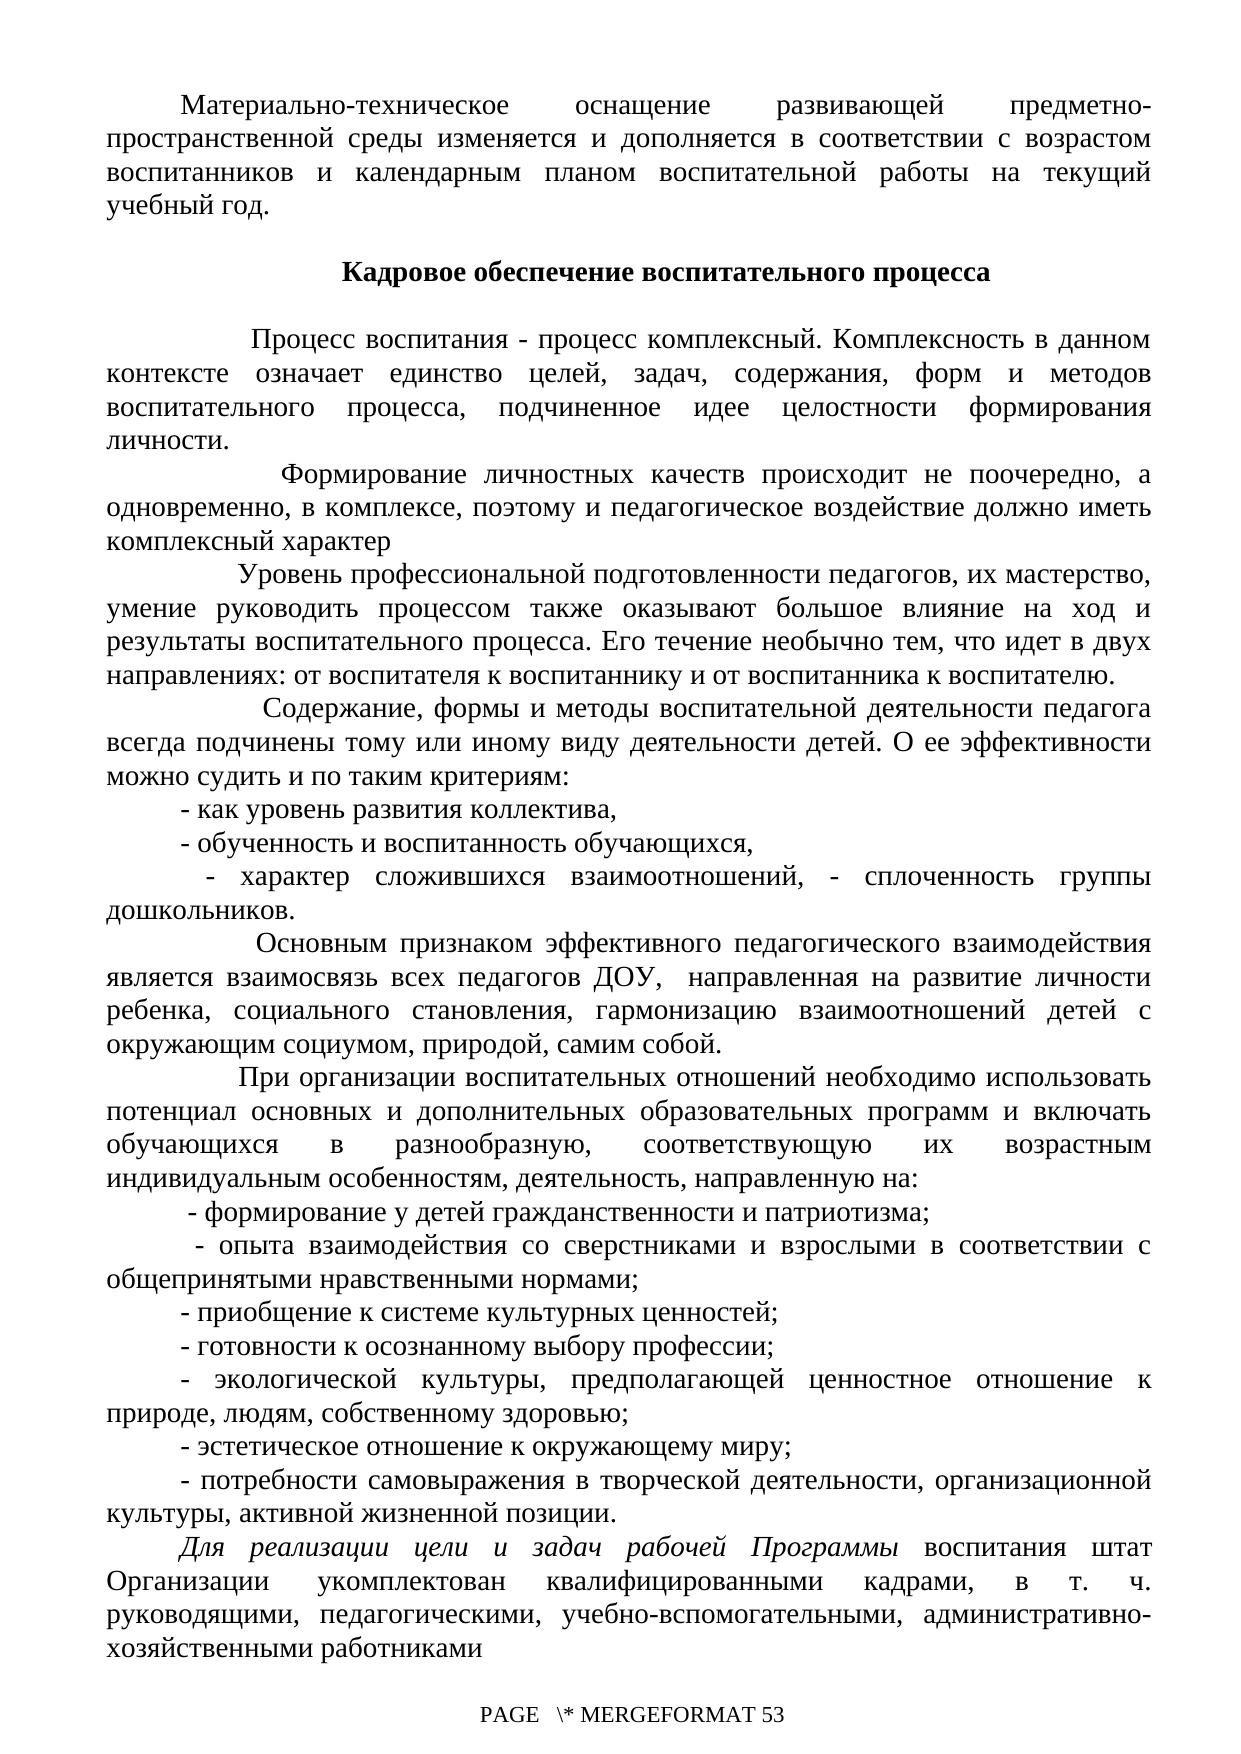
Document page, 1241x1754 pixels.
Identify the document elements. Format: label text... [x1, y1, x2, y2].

text Материально-техническое оснащение развивающей предметно-пространственной среды изменяется и дополняется в соответствии с возрастом воспитанников и календарным планом воспитательной работы на текущий учебный год. [106, 87, 1152, 221]
text Основным признаком эффективного педагогического взаимодействия является взаимосвязь всех педагогов ДОУ, направленная на развитие личности ребенка, социального становления, гармонизацию взаимоотношений детей с окружающим социумом, природой, самим собой. [106, 925, 1152, 1059]
text Содержание, формы и методы воспитательной деятельности педагога всегда подчинены тому или иному виду деятельности детей. О ее эффективности можно судить и по таким критериям: [106, 691, 1152, 791]
text - формирование у детей гражданственности и патриотизма; [106, 1194, 1152, 1227]
text Формирование личностных качеств происходит не поочередно, а одновременно, в комплексе, поэтому и педагогическое воздействие должно иметь комплексный характер [106, 456, 1152, 556]
text Уровень профессиональной подготовленности педагогов, их мастерство, умение руководить процессом также оказывают большое влияние на ход и результаты воспитательного процесса. Его течение необычно тем, что идет в двух направлениях: от воспитателя к воспитаннику и от воспитанника к воспитателю. [106, 556, 1152, 691]
text Кадровое обеспечение воспитательного процесса [106, 254, 1152, 288]
text - опыта взаимодействия со сверстниками и взрослыми в соответствии с общепринятыми нравственными нормами; [106, 1227, 1152, 1294]
text Для реализации цели и задач рабочей Программы воспитания штат Организации укомплектован квалифицированными кадрами, в т. ч. руководящими, педагогическими, учебно-вспомогательными, административно-хозяйственными работниками [106, 1529, 1152, 1663]
text При организации воспитательных отношений необходимо использовать потенциал основных и дополнительных образовательных программ и включать обучающихся в разнообразную, соответствующую их возрастным индивидуальным особенностям, деятельность, направленную на: [106, 1059, 1152, 1194]
text - готовности к осознанному выбору профессии; [106, 1328, 1152, 1361]
text - экологической культуры, предполагающей ценностное отношение к природе, людям, собственному здоровью; [106, 1361, 1152, 1428]
text - характер сложившихся взаимоотношений, - сплоченность группы дошкольников. [106, 858, 1152, 925]
text - обученность и воспитанность обучающихся, [106, 825, 1152, 858]
text - эстетическое отношение к окружающему миру; [106, 1428, 1152, 1462]
text - как уровень развития коллектива, [106, 791, 1152, 825]
text - потребности самовыражения в творческой деятельности, организационной культуры, активной жизненной позиции. [106, 1462, 1152, 1529]
text - приобщение к системе культурных ценностей; [106, 1294, 1152, 1328]
text Процесс воспитания - процесс комплексный. Комплексность в данном контексте означает единство целей, задач, содержания, форм и методов воспитательного процесса, подчиненное идее целостности формирования личности. [106, 322, 1152, 456]
